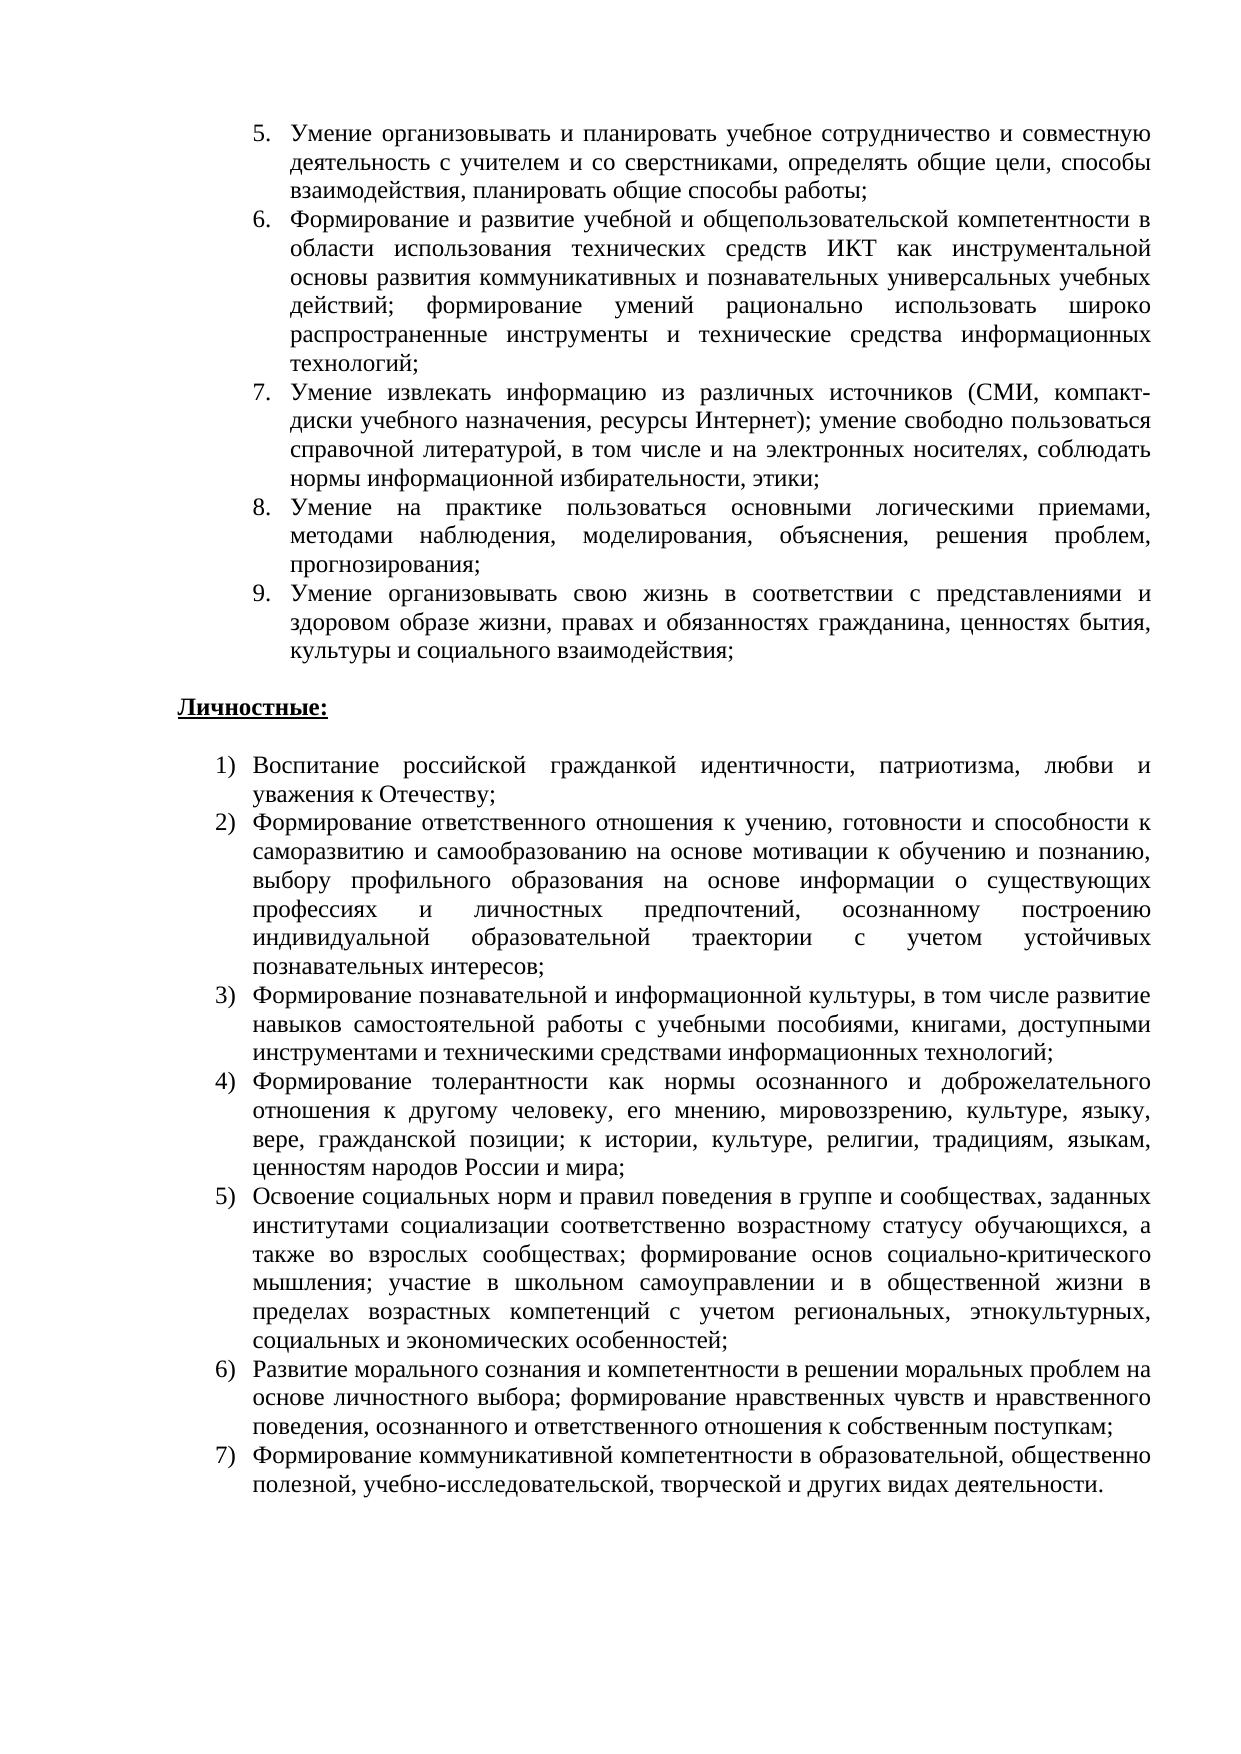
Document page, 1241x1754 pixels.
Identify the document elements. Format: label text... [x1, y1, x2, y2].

list Умение организовывать и планировать учебное сотрудничество и совместную деятельность с учителем и со сверстниками, определять общие цели, способы взаимодействия, планировать общие способы работы; [252, 118, 1152, 204]
text Личностные: [177, 692, 1152, 721]
list Умение на практике пользоваться основными логическими приемами, методами наблюдения, моделирования, объяснения, решения проблем, прогнозирования; [252, 492, 1152, 578]
list Развитие морального сознания и компетентности в решении моральных проблем на основе личностного выбора; формирование нравственных чувств и нравственного поведения, осознанного и ответственного отношения к собственным поступкам; [215, 1354, 1152, 1440]
list Воспитание российской гражданкой идентичности, патриотизма, любви и уважения к Отечеству; [215, 750, 1152, 807]
list Формирование коммуникативной компетентности в образовательной, общественно полезной, учебно-исследовательской, творческой и других видах деятельности. [215, 1440, 1152, 1497]
list Формирование ответственного отношения к учению, готовности и способности к саморазвитию и самообразованию на основе мотивации к обучению и познанию, выбору профильного образования на основе информации о существующих профессиях и личностных предпочтений, осознанному построению индивидуальной образовательной траектории с учетом устойчивых познавательных интересов; [215, 807, 1152, 980]
list Формирование и развитие учебной и общепользовательской компетентности в области использования технических средств ИКТ как инструментальной основы развития коммуникативных и познавательных универсальных учебных действий; формирование умений рационально использовать широко распространенные инструменты и технические средства информационных технологий; [252, 204, 1152, 377]
list Формирование толерантности как нормы осознанного и доброжелательного отношения к другому человеку, его мнению, мировоззрению, культуре, языку, вере, гражданской позиции; к истории, культуре, религии, традициям, языкам, ценностям народов России и мира; [215, 1066, 1152, 1181]
list Умение извлекать информацию из различных источников (СМИ, компакт-диски учебного назначения, ресурсы Интернет); умение свободно пользоваться справочной литературой, в том числе и на электронных носителях, соблюдать нормы информационной избирательности, этики; [252, 377, 1152, 492]
list Освоение социальных норм и правил поведения в группе и сообществах, заданных институтами социализации соответственно возрастному статусу обучающихся, а также во взрослых сообществах; формирование основ социально-критического мышления; участие в школьном самоуправлении и в общественной жизни в пределах возрастных компетенций с учетом региональных, этнокультурных, социальных и экономических особенностей; [215, 1181, 1152, 1354]
list Умение организовывать свою жизнь в соответствии с представлениями и здоровом образе жизни, правах и обязанностях гражданина, ценностях бытия, культуры и социального взаимодействия; [252, 578, 1152, 664]
list Формирование познавательной и информационной культуры, в том числе развитие навыков самостоятельной работы с учебными пособиями, книгами, доступными инструментами и техническими средствами информационных технологий; [215, 980, 1152, 1066]
